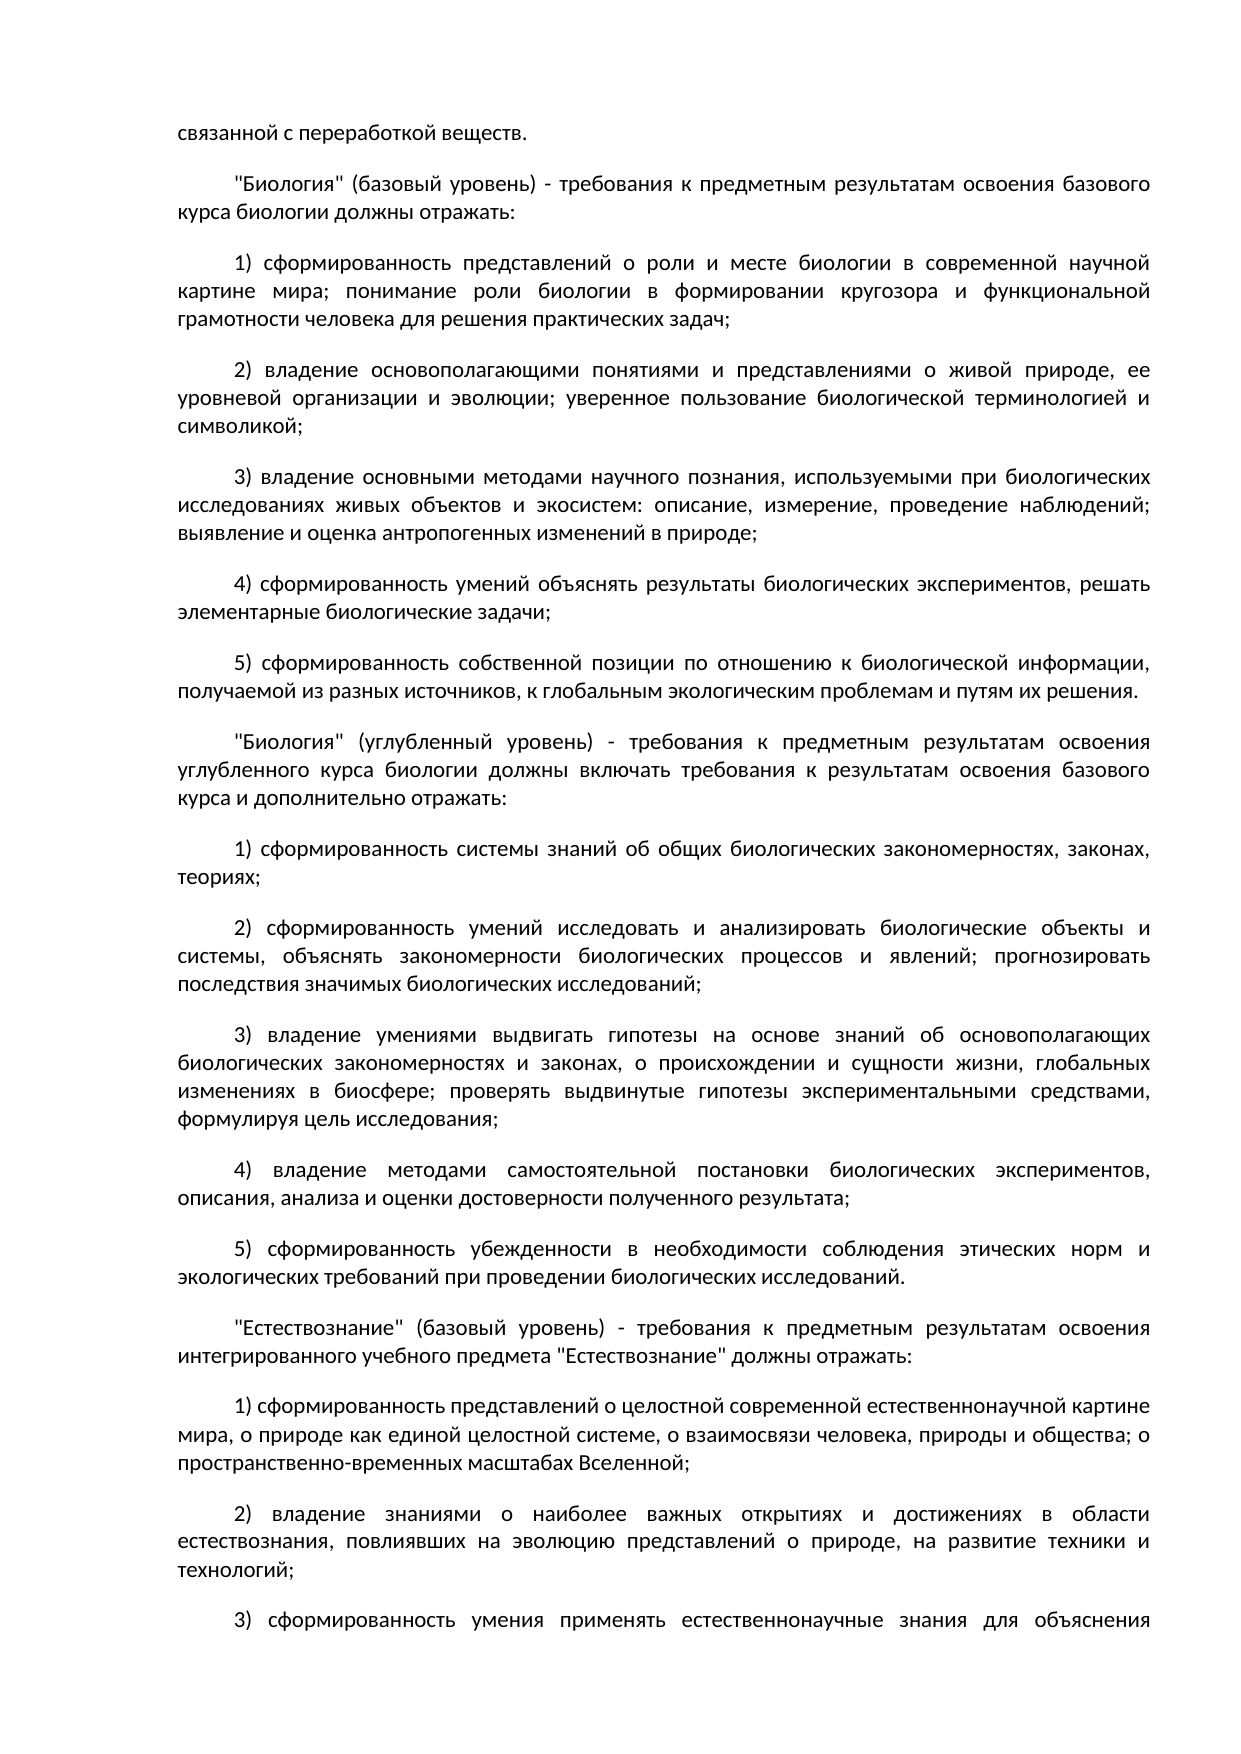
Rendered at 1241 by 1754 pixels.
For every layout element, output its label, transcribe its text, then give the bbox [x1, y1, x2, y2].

text "Биология" (базовый уровень) - требования к предметным результатам освоения базового курса биологии должны отражать: [177, 169, 1152, 225]
text 2) владение основополагающими понятиями и представлениями о живой природе, ее уровневой организации и эволюции; уверенное пользование биологической терминологией и символикой; [177, 355, 1152, 439]
text 2) владение знаниями о наиболее важных открытиях и достижениях в области естествознания, повлиявших на эволюцию представлений о природе, на развитие техники и технологий; [177, 1499, 1152, 1583]
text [177, 118, 1152, 146]
text 3) владение умениями выдвигать гипотезы на основе знаний об основополагающих биологических закономерностях и законах, о происхождении и сущности жизни, глобальных изменениях в биосфере; проверять выдвинутые гипотезы экспериментальными средствами, формулируя цель исследования; [177, 1020, 1152, 1132]
text 1) сформированность представлений о целостной современной естественнонаучной картине мира, о природе как единой целостной системе, о взаимосвязи человека, природы и общества; о пространственно-временных масштабах Вселенной; [177, 1392, 1152, 1476]
text 1) сформированность системы знаний об общих биологических закономерностях, законах, теориях; [177, 834, 1152, 890]
text "Биология" (углубленный уровень) - требования к предметным результатам освоения углубленного курса биологии должны включать требования к результатам освоения базового курса и дополнительно отражать: [177, 727, 1152, 811]
text 4) владение методами самостоятельной постановки биологических экспериментов, описания, анализа и оценки достоверности полученного результата; [177, 1155, 1152, 1211]
text 2) сформированность умений исследовать и анализировать биологические объекты и системы, объяснять закономерности биологических процессов и явлений; прогнозировать последствия значимых биологических исследований; [177, 913, 1152, 997]
text 4) сформированность умений объяснять результаты биологических экспериментов, решать элементарные биологические задачи; [177, 569, 1152, 625]
text 5) сформированность собственной позиции по отношению к биологической информации, получаемой из разных источников, к глобальным экологическим проблемам и путям их решения. [177, 648, 1152, 704]
text 3) владение основными методами научного познания, используемыми при биологических исследованиях живых объектов и экосистем: описание, измерение, проведение наблюдений; выявление и оценка антропогенных изменений в природе; [177, 462, 1152, 546]
text "Естествознание" (базовый уровень) - требования к предметным результатам освоения интегрированного учебного предмета "Естествознание" должны отражать: [177, 1313, 1152, 1369]
text 1) сформированность представлений о роли и месте биологии в современной научной картине мира; понимание роли биологии в формировании кругозора и функциональной грамотности человека для решения практических задач; [177, 248, 1152, 332]
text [177, 1606, 1152, 1634]
text 5) сформированность убежденности в необходимости соблюдения этических норм и экологических требований при проведении биологических исследований. [177, 1234, 1152, 1290]
